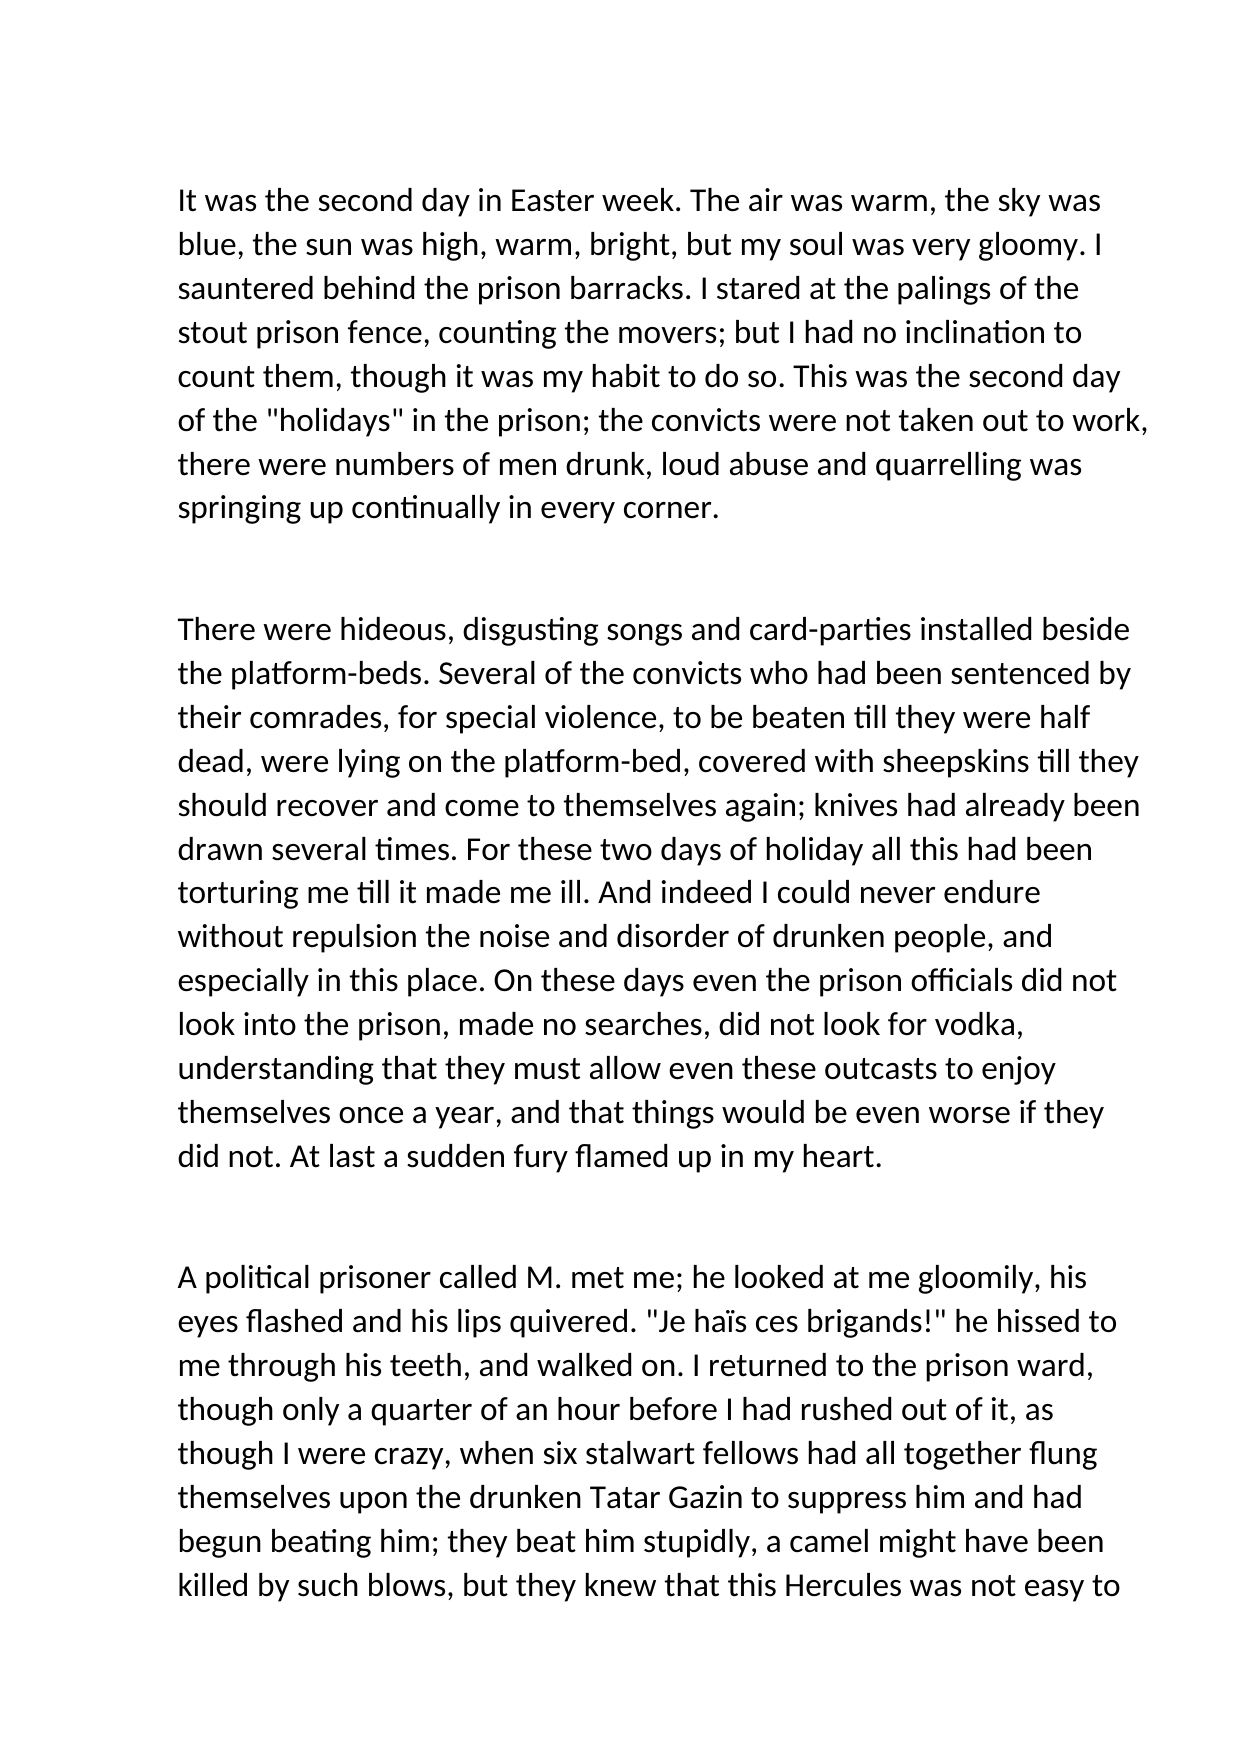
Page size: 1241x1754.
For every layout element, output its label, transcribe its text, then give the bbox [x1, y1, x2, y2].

text There were hideous, disgusting songs and card-parties installed beside the platform-beds. Several of the convicts who had been sentenced by their comrades, for special violence, to be beaten till they were half dead, were lying on the platform-bed, covered with sheepskins till they should recover and come to themselves again; knives had already been drawn several times. For these two days of holiday all this had been torturing me till it made me ill. And indeed I could never endure without repulsion the noise and disorder of drunken people, and especially in this place. On these days even the prison officials did not look into the prison, made no searches, did not look for vodka, understanding that they must allow even these outcasts to enjoy themselves once a year, and that things would be even worse if they did not. At last a sudden fury flamed up in my heart. [177, 608, 1152, 1176]
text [177, 1256, 1152, 1605]
text It was the second day in Easter week. The air was warm, the sky was blue, the sun was high, warm, bright, but my soul was very gloomy. I sauntered behind the prison barracks. I stared at the palings of the stout prison fence, counting the movers; but I had no inclination to count them, though it was my habit to do so. This was the second day of the "holidays" in the prison; the convicts were not taken out to work, there were numbers of men drunk, loud abuse and quarrelling was springing up continually in every corner. [177, 179, 1152, 527]
